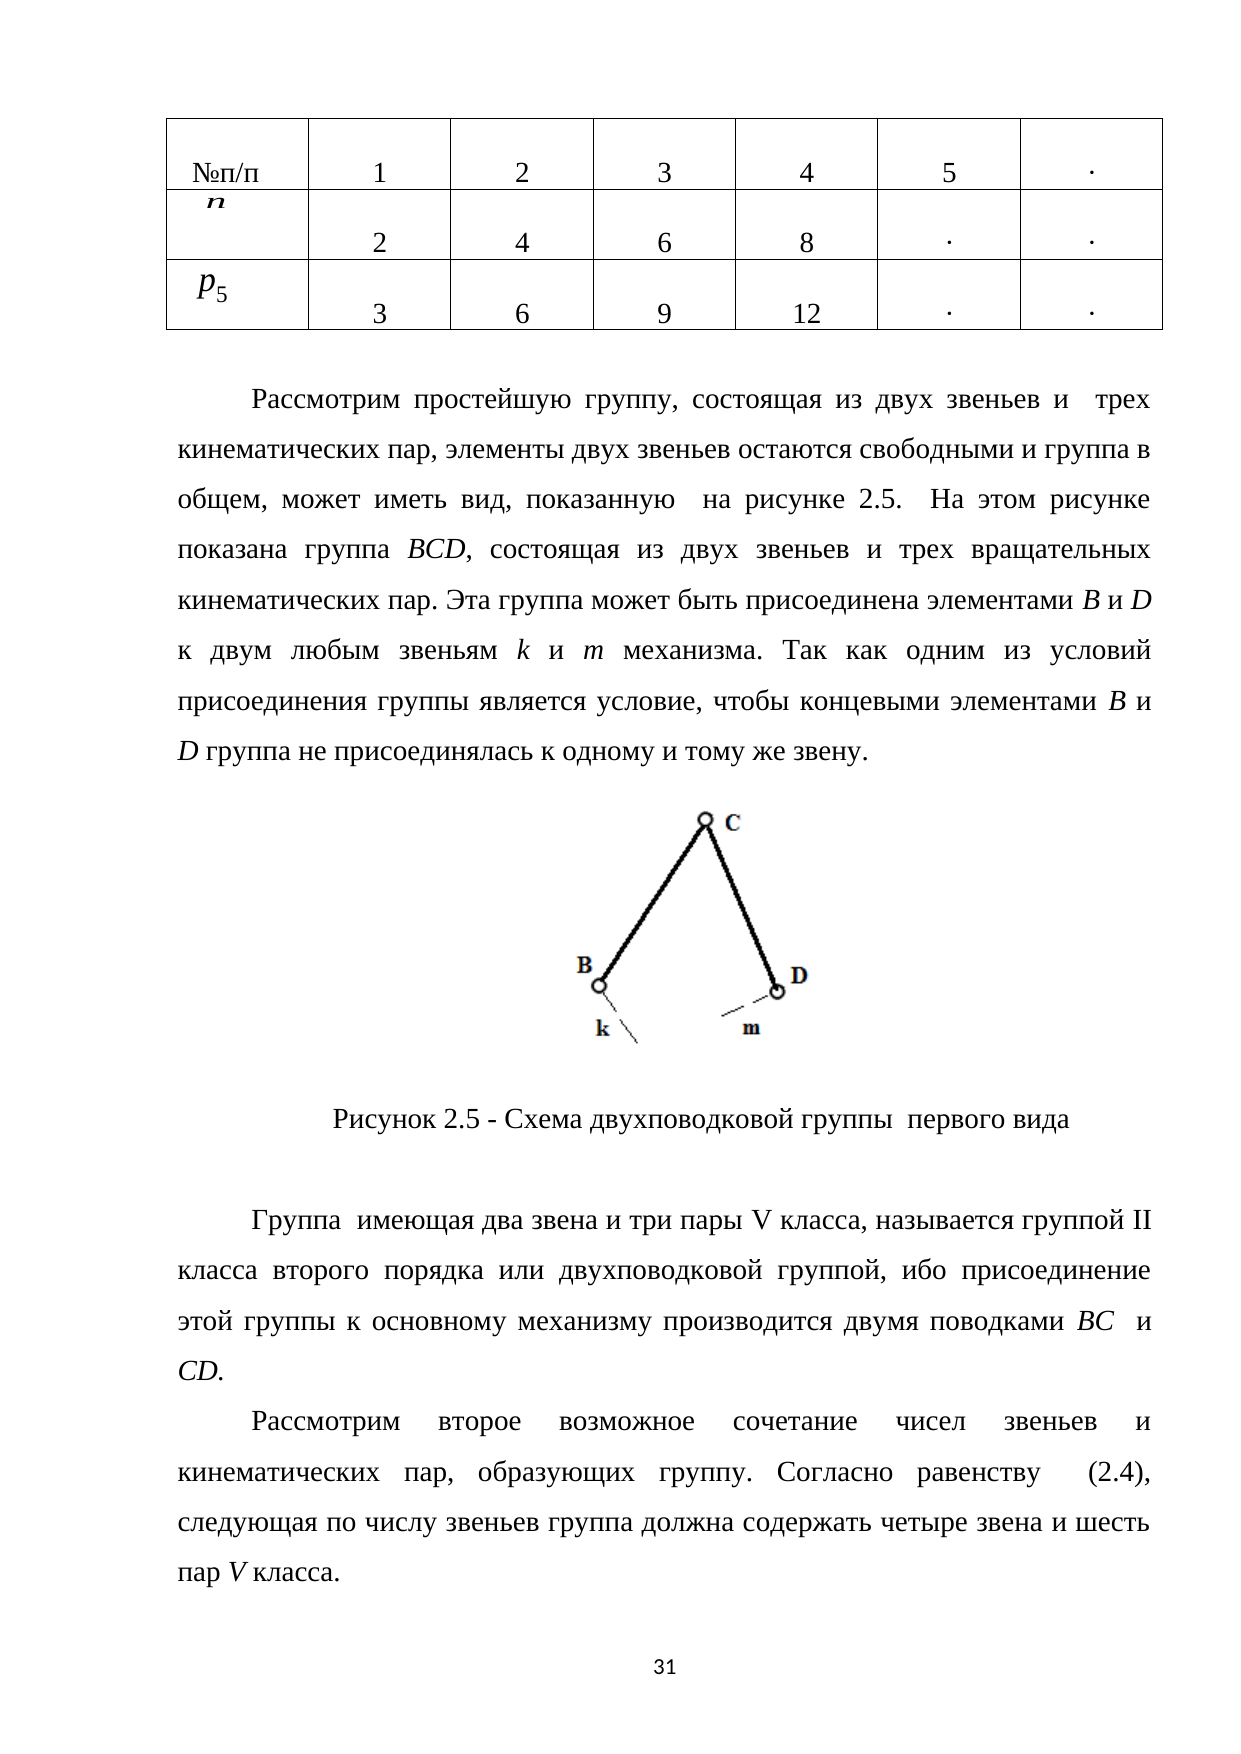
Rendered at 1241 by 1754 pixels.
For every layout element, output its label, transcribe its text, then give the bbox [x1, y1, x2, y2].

table_header 3 [594, 119, 735, 188]
table_cell 4 [451, 190, 593, 259]
text Группа имеющая два звена и три пары V класса, называется группой II класса второго порядка или двухповодковой группой, ибо присоединение этой группы к основному механизму производится двумя поводками BC и CD. [177, 1202, 1152, 1387]
table_header ∙ [1021, 119, 1162, 188]
table_cell ∙ [1021, 260, 1162, 329]
picture [554, 783, 849, 1090]
table_header 2 [451, 119, 593, 188]
table_cell ∙ [1021, 190, 1162, 259]
table_header 1 [309, 119, 450, 188]
table_cell 9 [594, 260, 735, 329]
table_header 4 [736, 119, 877, 188]
text Рисунок 2.5 - Схема двухповодковой группы первого вида [177, 1102, 1152, 1135]
table_cell 8 [736, 190, 877, 259]
table_cell 6 [594, 190, 735, 259]
text Рассмотрим второе возможное сочетание чисел звеньев и кинематических пар, образующих группу. Согласно равенству (2.4), следующая по числу звеньев группа должна содержать четыре звена и шесть пар V класса. [177, 1403, 1152, 1588]
table_header №п/п [167, 119, 308, 188]
table_cell 2 [309, 190, 450, 259]
table_cell [167, 260, 308, 329]
table_cell [167, 190, 308, 259]
table_cell 3 [309, 260, 450, 329]
table_cell ∙ [878, 260, 1020, 329]
table_header 5 [878, 119, 1020, 188]
text Рассмотрим простейшую группу, состоящая из двух звеньев и трех кинематических пар, элементы двух звеньев остаются свободными и группа в общем, может иметь вид, показанную на рисунке 2.5. На этом рисунке показана группа BCD, состоящая из двух звеньев и трех вращательных кинематических пар. Эта группа может быть присоединена элементами B и D к двум любым звеньям k и m механизма. Так как одним из условий присоединения группы является условие, чтобы концевыми элементами B и D группа не присоединялась к одному и тому же звену. [177, 381, 1152, 766]
table_cell 6 [451, 260, 593, 329]
table_cell 12 [736, 260, 877, 329]
table_cell ∙ [878, 190, 1020, 259]
